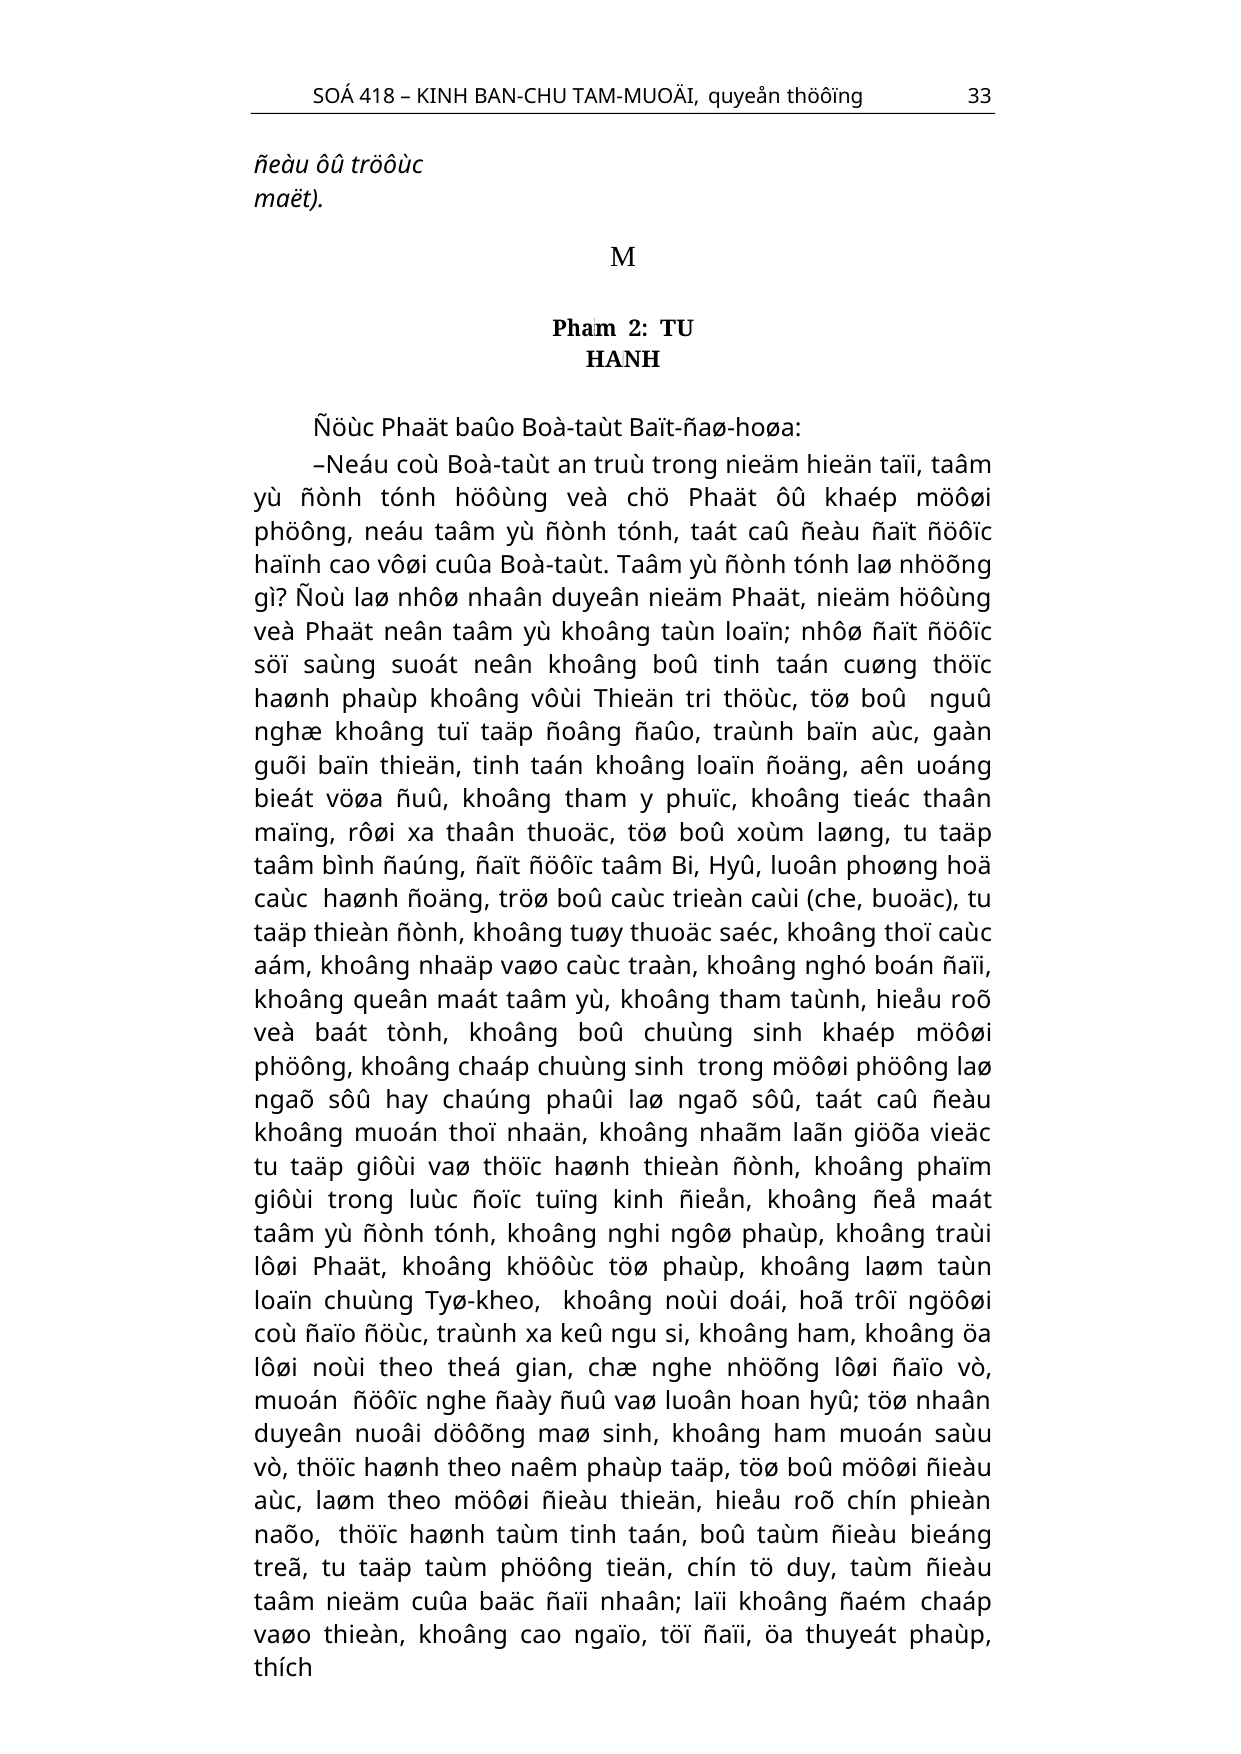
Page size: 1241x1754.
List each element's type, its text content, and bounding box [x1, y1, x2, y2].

text ñeàu ôû tröôùc maët). [254, 146, 436, 214]
text M [608, 239, 638, 273]
text SOÁ 418 – KINH BAN-CHU TAM-MUOÄI, quyeån thöôïng 33 [313, 81, 1065, 109]
text Ñöùc Phaät baûo Boà-taùt Baït-ñaø-hoøa: [313, 410, 1065, 444]
text –Neáu coù Boà-taùt an truù trong nieäm hieän taïi, taâm yù ñònh tónh höôùng veà chö Phaät ôû khaép möôøi phöông, neáu taâm yù ñònh tónh, taát caû ñeàu ñaït ñöôïc haïnh cao vôøi cuûa Boà-taùt. Taâm yù ñònh tónh laø nhöõng gì? Ñoù laø nhôø nhaân duyeân nieäm Phaät, nieäm höôùng veà Phaät neân taâm yù khoâng taùn loaïn; nhôø ñaït ñöôïc söï saùng suoát neân khoâng boû tinh taán cuøng thöïc haønh phaùp khoâng vôùi Thieän tri thöùc, töø boû nguû nghæ khoâng tuï taäp ñoâng ñaûo, traùnh baïn aùc, gaàn guõi baïn thieän, tinh taán khoâng loaïn ñoäng, aên uoáng bieát vöøa ñuû, khoâng tham y phuïc, khoâng tieác thaân maïng, rôøi xa thaân thuoäc, töø boû xoùm laøng, tu taäp taâm bình ñaúng, ñaït ñöôïc taâm Bi, Hyû, luoân phoøng hoä caùc haønh ñoäng, tröø boû caùc trieàn caùi (che, buoäc), tu taäp thieàn ñònh, khoâng tuøy thuoäc saéc, khoâng thoï caùc aám, khoâng nhaäp vaøo caùc traàn, khoâng nghó boán ñaïi, khoâng queân maát taâm yù, khoâng tham taùnh, hieåu roõ veà baát tònh, khoâng boû chuùng sinh khaép möôøi phöông, khoâng chaáp chuùng sinh trong möôøi phöông laø ngaõ sôû hay chaúng phaûi laø ngaõ sôû, taát caû ñeàu khoâng muoán thoï nhaän, khoâng nhaãm laãn giöõa vieäc tu taäp giôùi vaø thöïc haønh thieàn ñònh, khoâng phaïm giôùi trong luùc ñoïc tuïng kinh ñieån, khoâng ñeå maát taâm yù ñònh tónh, khoâng nghi ngôø phaùp, khoâng traùi lôøi Phaät, khoâng khöôùc töø phaùp, khoâng laøm taùn loaïn chuùng Tyø-kheo, khoâng noùi doái, hoã trôï ngöôøi coù ñaïo ñöùc, traùnh xa keû ngu si, khoâng ham, khoâng öa lôøi noùi theo theá gian, chæ nghe nhöõng lôøi ñaïo vò, muoán ñöôïc nghe ñaày ñuû vaø luoân hoan hyû; töø nhaân duyeân nuoâi döôõng maø sinh, khoâng ham muoán saùu vò, thöïc haønh theo naêm phaùp taäp, töø boû möôøi ñieàu aùc, laøm theo möôøi ñieàu thieän, hieåu roõ chín phieàn naõo, thöïc haønh taùm tinh taán, boû taùm ñieàu bieáng treã, tu taäp taùm phöông tieän, chín tö duy, taùm ñieàu taâm nieäm cuûa baäc ñaïi nhaân; laïi khoâng ñaém chaáp vaøo thieàn, khoâng cao ngaïo, töï ñaïi, öa thuyeát phaùp, thích [254, 447, 992, 1684]
text Phaåm 2: TU HAØNH [513, 312, 733, 374]
